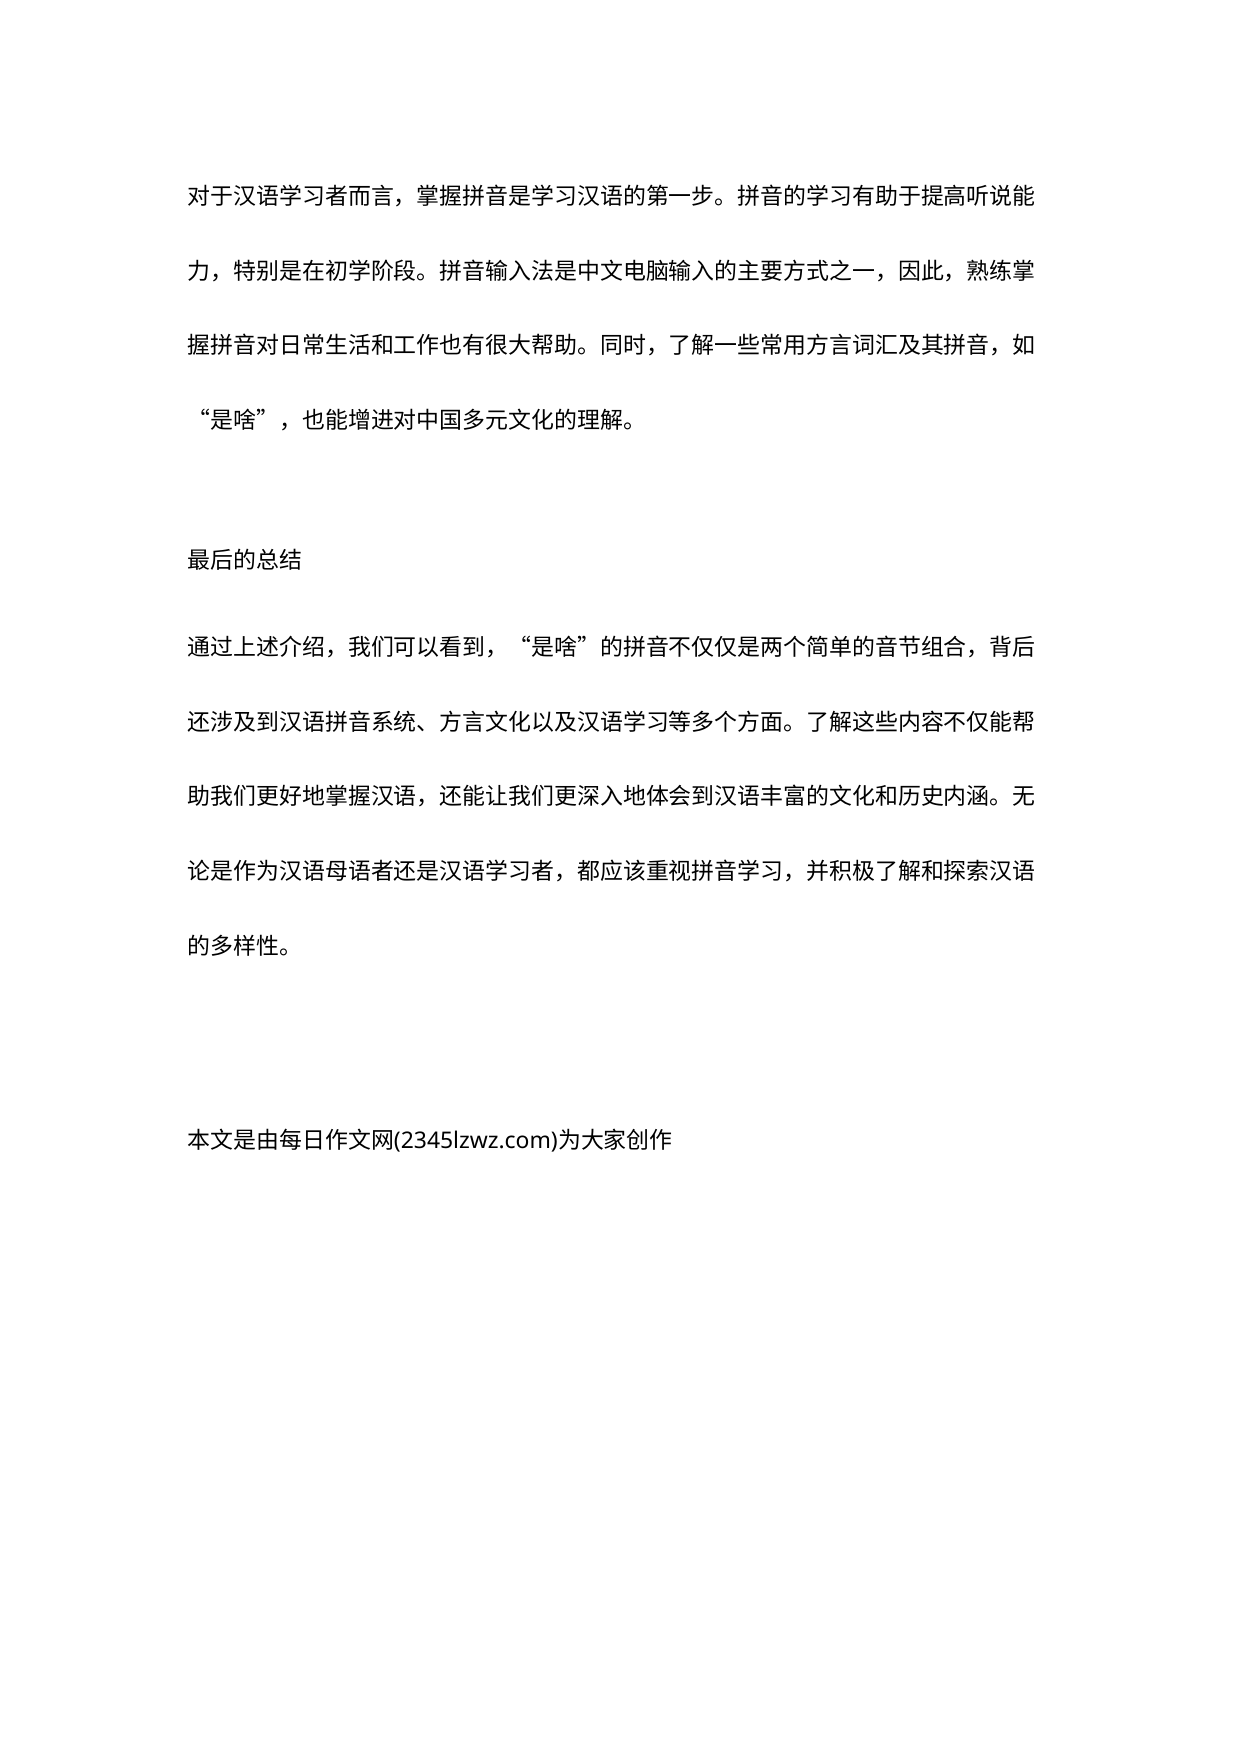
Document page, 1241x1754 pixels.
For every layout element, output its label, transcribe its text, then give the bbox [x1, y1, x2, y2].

text 最后的总结 [187, 526, 1053, 591]
text 本文是由每日作文网(2345lzwz.com)为大家创作 [187, 1106, 1053, 1171]
text 对于汉语学习者而言，掌握拼音是学习汉语的第一步。拼音的学习有助于提高听说能力，特别是在初学阶段。拼音输入法是中文电脑输入的主要方式之一，因此，熟练掌握拼音对日常生活和工作也有很大帮助。同时，了解一些常用方言词汇及其拼音，如“是啥”，也能增进对中国多元文化的理解。 [187, 162, 1053, 451]
text 通过上述介绍，我们可以看到，“是啥”的拼音不仅仅是两个简单的音节组合，背后还涉及到汉语拼音系统、方言文化以及汉语学习等多个方面。了解这些内容不仅能帮助我们更好地掌握汉语，还能让我们更深入地体会到汉语丰富的文化和历史内涵。无论是作为汉语母语者还是汉语学习者，都应该重视拼音学习，并积极了解和探索汉语的多样性。 [187, 613, 1053, 977]
